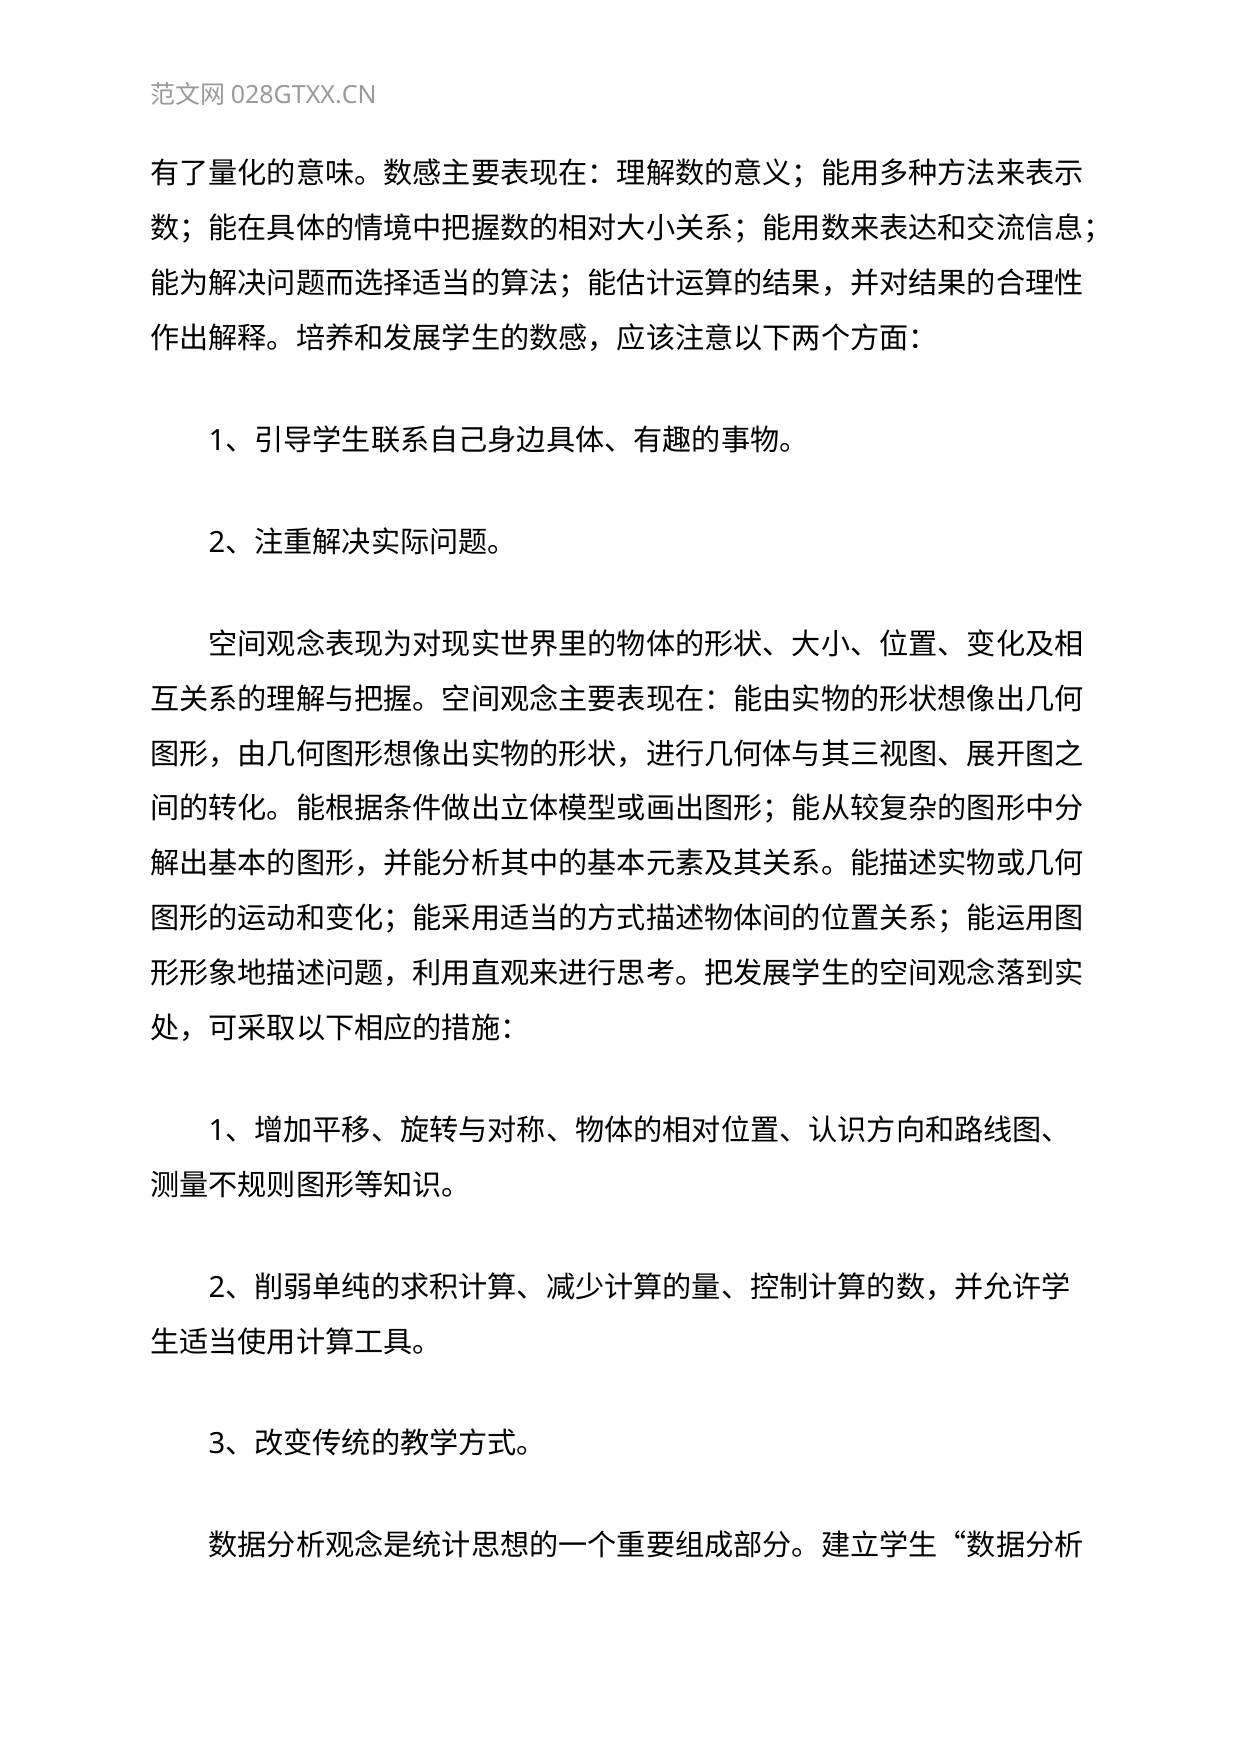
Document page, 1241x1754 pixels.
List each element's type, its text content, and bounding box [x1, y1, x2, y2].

text 空间观念表现为对现实世界里的物体的形状、大小、位置、变化及相互关系的理解与把握。空间观念主要表现在：能由实物的形状想像出几何图形，由几何图形想像出实物的形状，进行几何体与其三视图、展开图之间的转化。能根据条件做出立体模型或画出图形；能从较复杂的图形中分解出基本的图形，并能分析其中的基本元素及其关系。能描述实物或几何图形的运动和变化；能采用适当的方式描述物体间的位置关系；能运用图形形象地描述问题，利用直观来进行思考。把发展学生的空间观念落到实处，可采取以下相应的措施： [150, 620, 1090, 1047]
text 1、引导学生联系自己身边具体、有趣的事物。 [150, 416, 1090, 459]
text 1、增加平移、旋转与对称、物体的相对位置、认识方向和路线图、测量不规则图形等知识。 [150, 1106, 1090, 1204]
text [150, 1522, 1090, 1564]
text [150, 150, 1090, 357]
text 2、削弱单纯的求积计算、减少计算的量、控制计算的数，并允许学生适当使用计算工具。 [150, 1263, 1090, 1361]
text 3、改变传统的教学方式。 [150, 1420, 1090, 1462]
text 2、注重解决实际问题。 [150, 518, 1090, 561]
